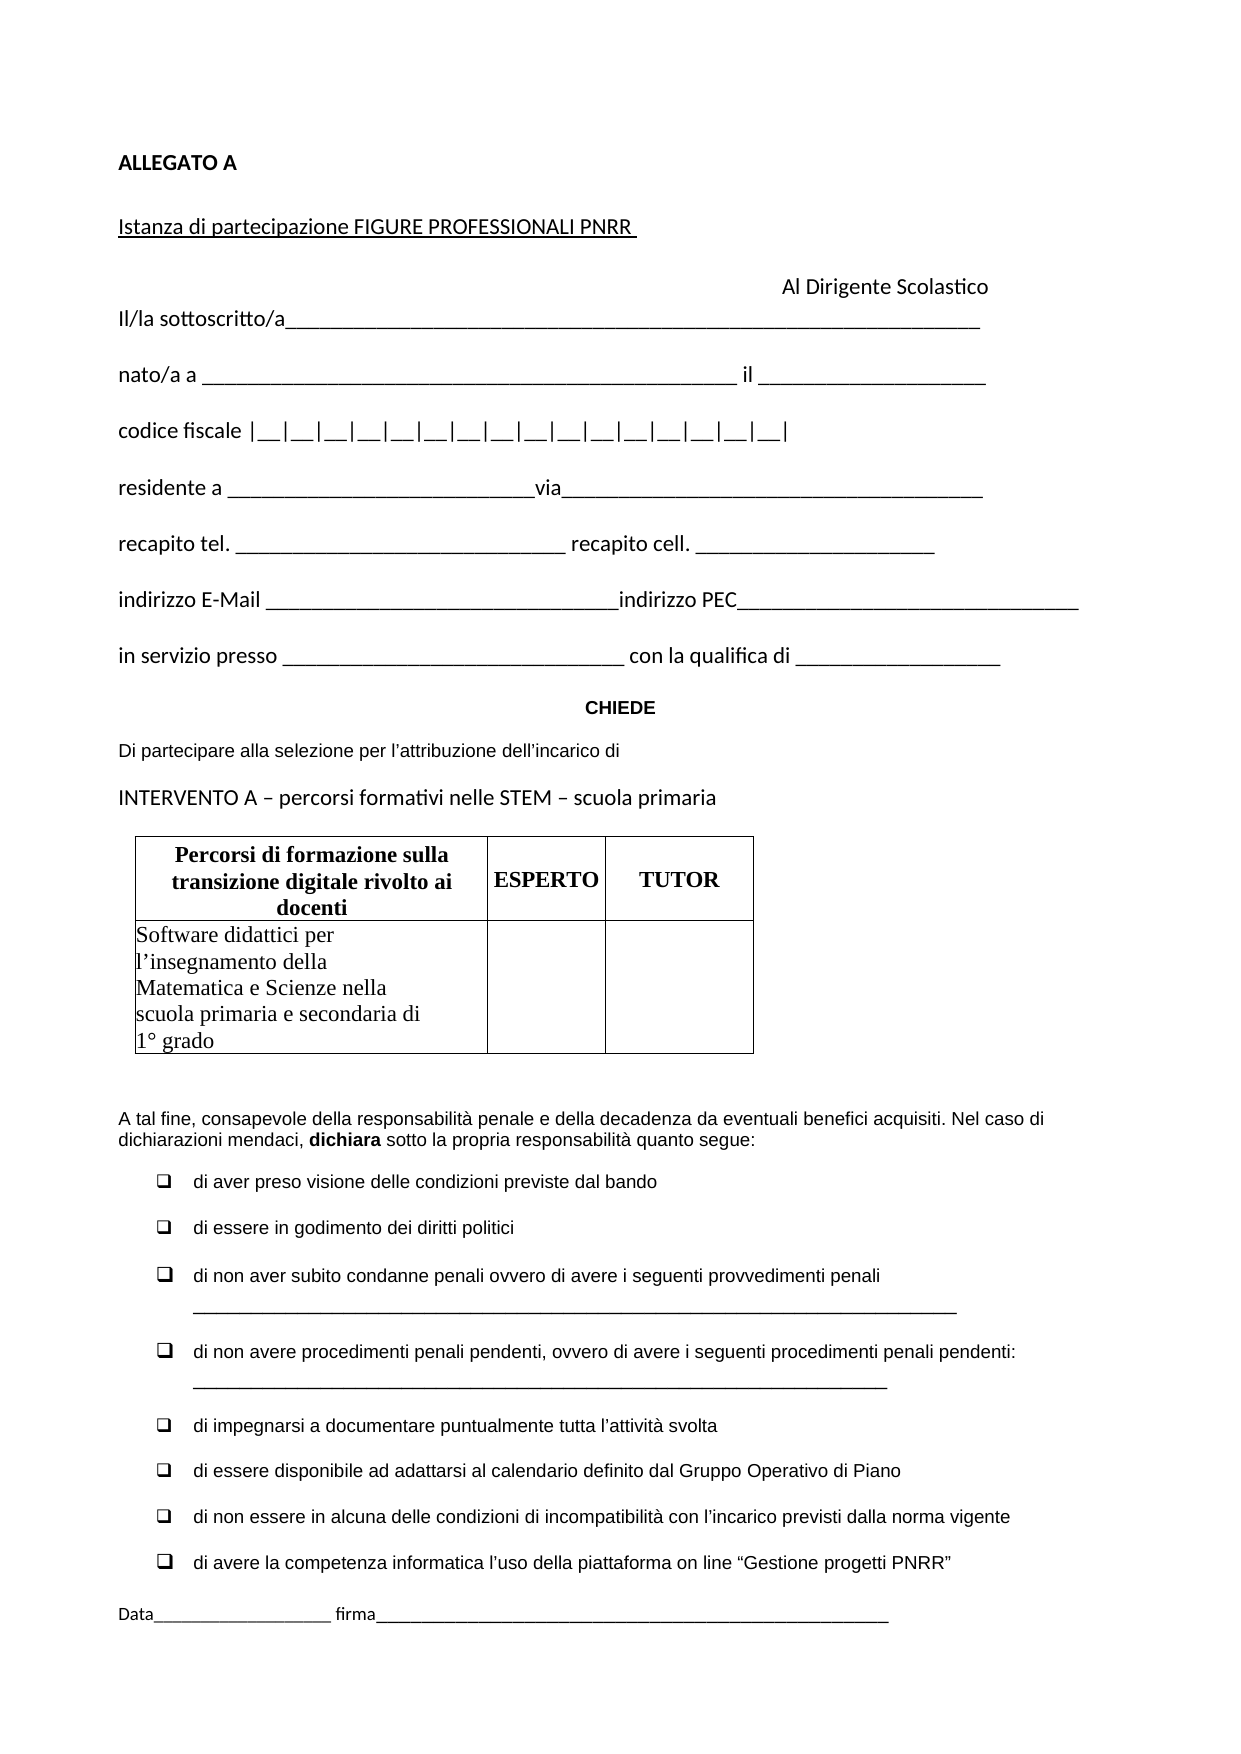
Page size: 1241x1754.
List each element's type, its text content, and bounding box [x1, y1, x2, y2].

table_header TUTOR [606, 837, 753, 920]
table_header Percorsi di formazione sulla transizione digitale rivolto ai docenti [136, 837, 487, 920]
text nato/a a _______________________________________________ il ____________________ [118, 361, 1122, 389]
text Al Dirigente Scolastico [708, 272, 1122, 300]
text recapito tel. _____________________________ recapito cell. _____________________ [118, 529, 1122, 557]
text Istanza di partecipazione FIGURE PROFESSIONALI PNRR [118, 212, 1122, 240]
text INTERVENTO A – percorsi formativi nelle STEM – scuola primaria [118, 783, 1122, 811]
text ALLEGATO A [118, 148, 1122, 176]
list di essere in godimento dei diritti politici [156, 1217, 1122, 1239]
list di essere disponibile ad adattarsi al calendario definito dal Gruppo Operativo di Piano [156, 1460, 1122, 1482]
text codice fiscale |__|__|__|__|__|__|__|__|__|__|__|__|__|__|__|__| [118, 417, 1122, 445]
text indirizzo E-Mail _______________________________indirizzo PEC______________________________ [118, 585, 1122, 613]
text A tal fine, consapevole della responsabilità penale e della decadenza da eventuali benefici acquisiti. Nel caso di dichiarazioni mendaci, dichiara sotto la propria responsabilità quanto segue: [118, 1107, 1122, 1150]
list di aver preso visione delle condizioni previste dal bando [156, 1171, 1122, 1193]
text in servizio presso ______________________________ con la qualifica di __________________ [118, 641, 1122, 669]
table_cell [606, 921, 753, 1053]
list di non aver subito condanne penali ovvero di avere i seguenti provvedimenti penali __________________________________________________________________ [156, 1263, 1122, 1314]
list di non avere procedimenti penali pendenti, ovvero di avere i seguenti procedimenti penali pendenti: ____________________________________________________________ [156, 1339, 1122, 1390]
text Di partecipare alla selezione per l’attribuzione dell’incarico di [118, 740, 1122, 762]
table_cell Software didattici per l’insegnamento della Matematica e Scienze nella scuola primaria e secondaria di 1° grado [136, 921, 487, 1053]
text Data___________________ firma_____________________________________________ [118, 1598, 1122, 1626]
text CHIEDE [118, 697, 1122, 718]
list di non essere in alcuna delle condizioni di incompatibilità con l’incarico previsti dalla norma vigente [156, 1506, 1122, 1528]
table_header ESPERTO [488, 837, 605, 920]
list di avere la competenza informatica l’uso della piattaforma on line “Gestione progetti PNRR” [156, 1552, 1122, 1574]
table_cell [488, 921, 605, 1053]
text Il/la sottoscritto/a_____________________________________________________________ [118, 304, 1122, 333]
text residente a ___________________________via_____________________________________ [118, 473, 1122, 501]
list di impegnarsi a documentare puntualmente tutta l’attività svolta [156, 1414, 1122, 1436]
